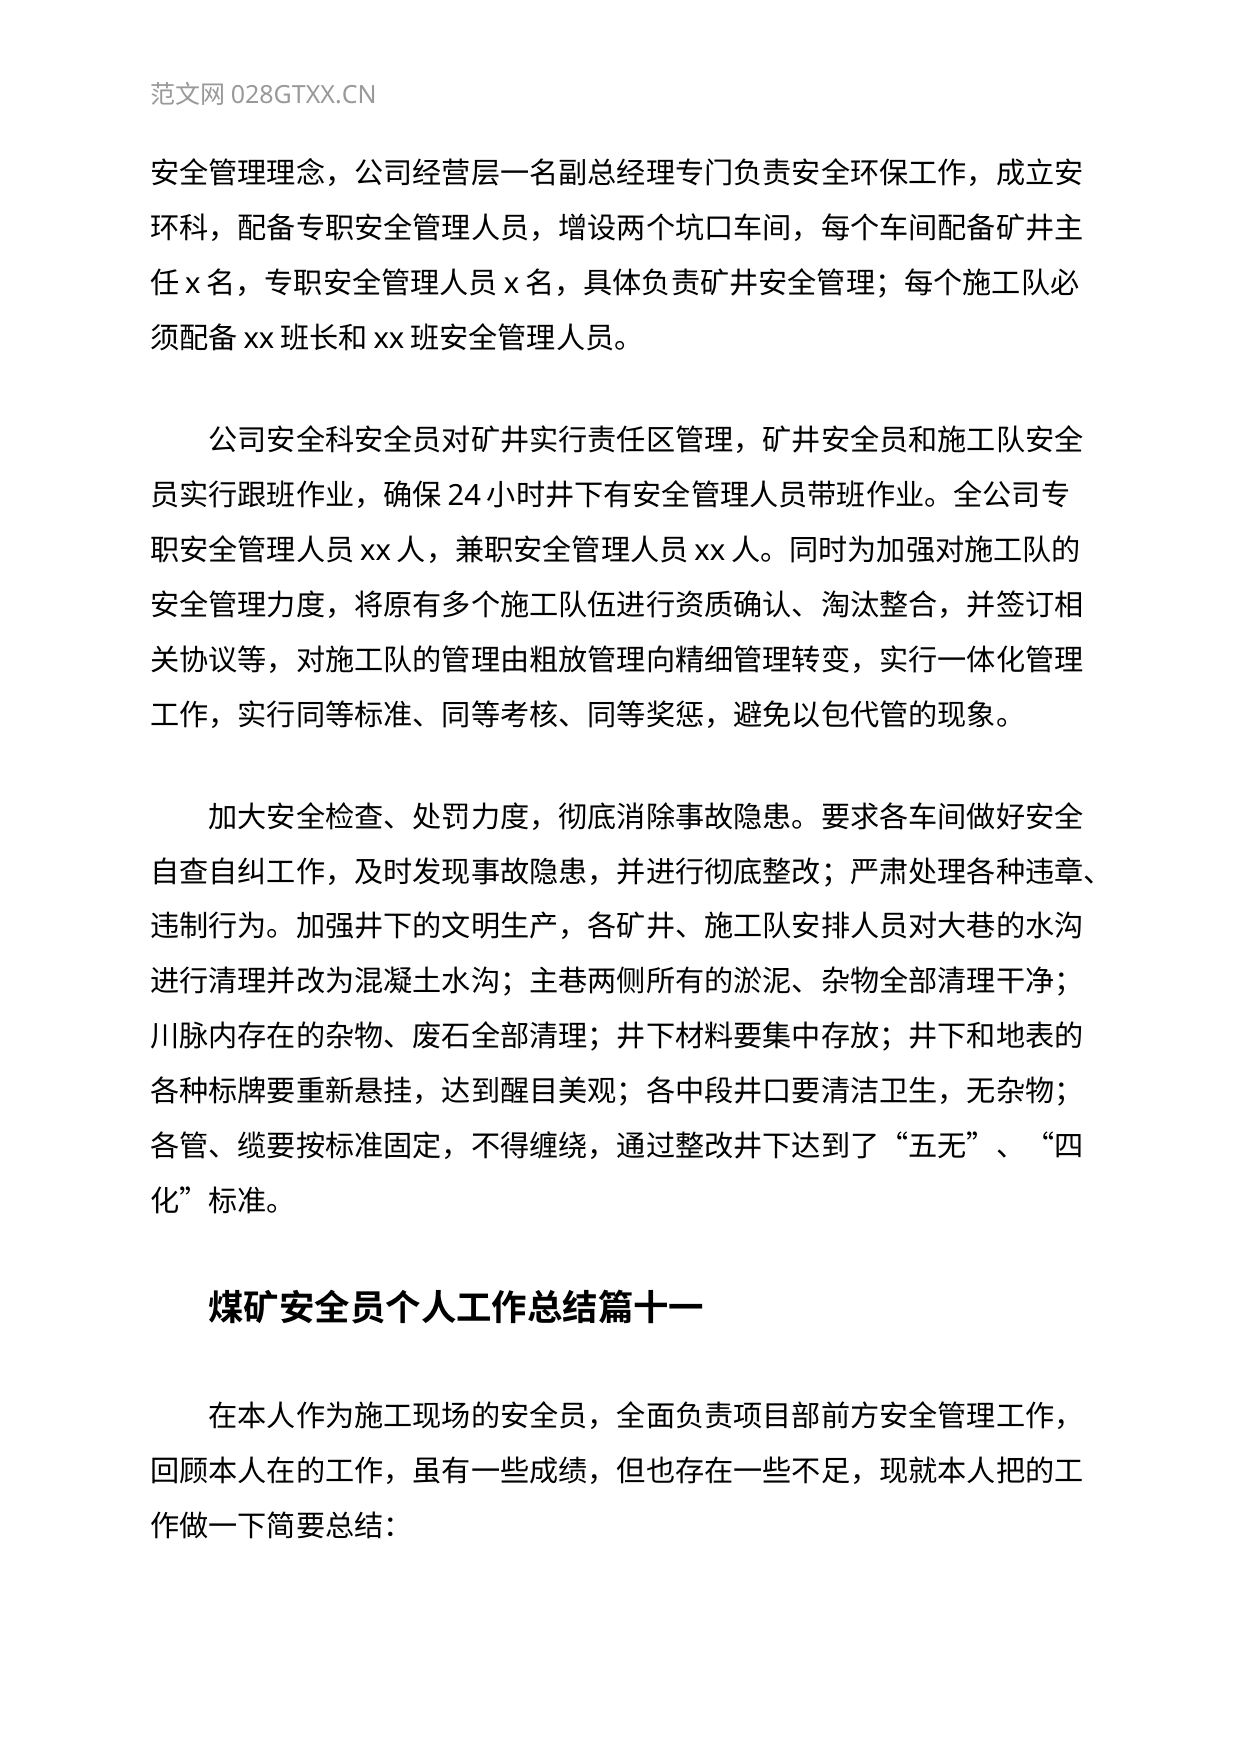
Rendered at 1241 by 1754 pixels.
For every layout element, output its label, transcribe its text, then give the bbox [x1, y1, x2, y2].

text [150, 150, 1090, 357]
text 公司安全科安全员对矿井实行责任区管理，矿井安全员和施工队安全员实行跟班作业，确保24小时井下有安全管理人员带班作业。全公司专职安全管理人员xx人，兼职安全管理人员xx人。同时为加强对施工队的安全管理力度，将原有多个施工队伍进行资质确认、淘汰整合，并签订相关协议等，对施工队的管理由粗放管理向精细管理转变，实行一体化管理工作，实行同等标准、同等考核、同等奖惩，避免以包代管的现象。 [150, 417, 1090, 734]
text 煤矿安全员个人工作总结篇十一 [150, 1279, 1090, 1331]
text 加大安全检查、处罚力度，彻底消除事故隐患。要求各车间做好安全自查自纠工作，及时发现事故隐患，并进行彻底整改；严肃处理各种违章、违制行为。加强井下的文明生产，各矿井、施工队安排人员对大巷的水沟进行清理并改为混凝土水沟；主巷两侧所有的淤泥、杂物全部清理干净；川脉内存在的杂物、废石全部清理；井下材料要集中存放；井下和地表的各种标牌要重新悬挂，达到醒目美观；各中段井口要清洁卫生，无杂物；各管、缆要按标准固定，不得缠绕，通过整改井下达到了“五无”、“四化”标准。 [150, 793, 1090, 1220]
text 在本人作为施工现场的安全员，全面负责项目部前方安全管理工作，回顾本人在的工作，虽有一些成绩，但也存在一些不足，现就本人把的工作做一下简要总结： [150, 1393, 1090, 1545]
